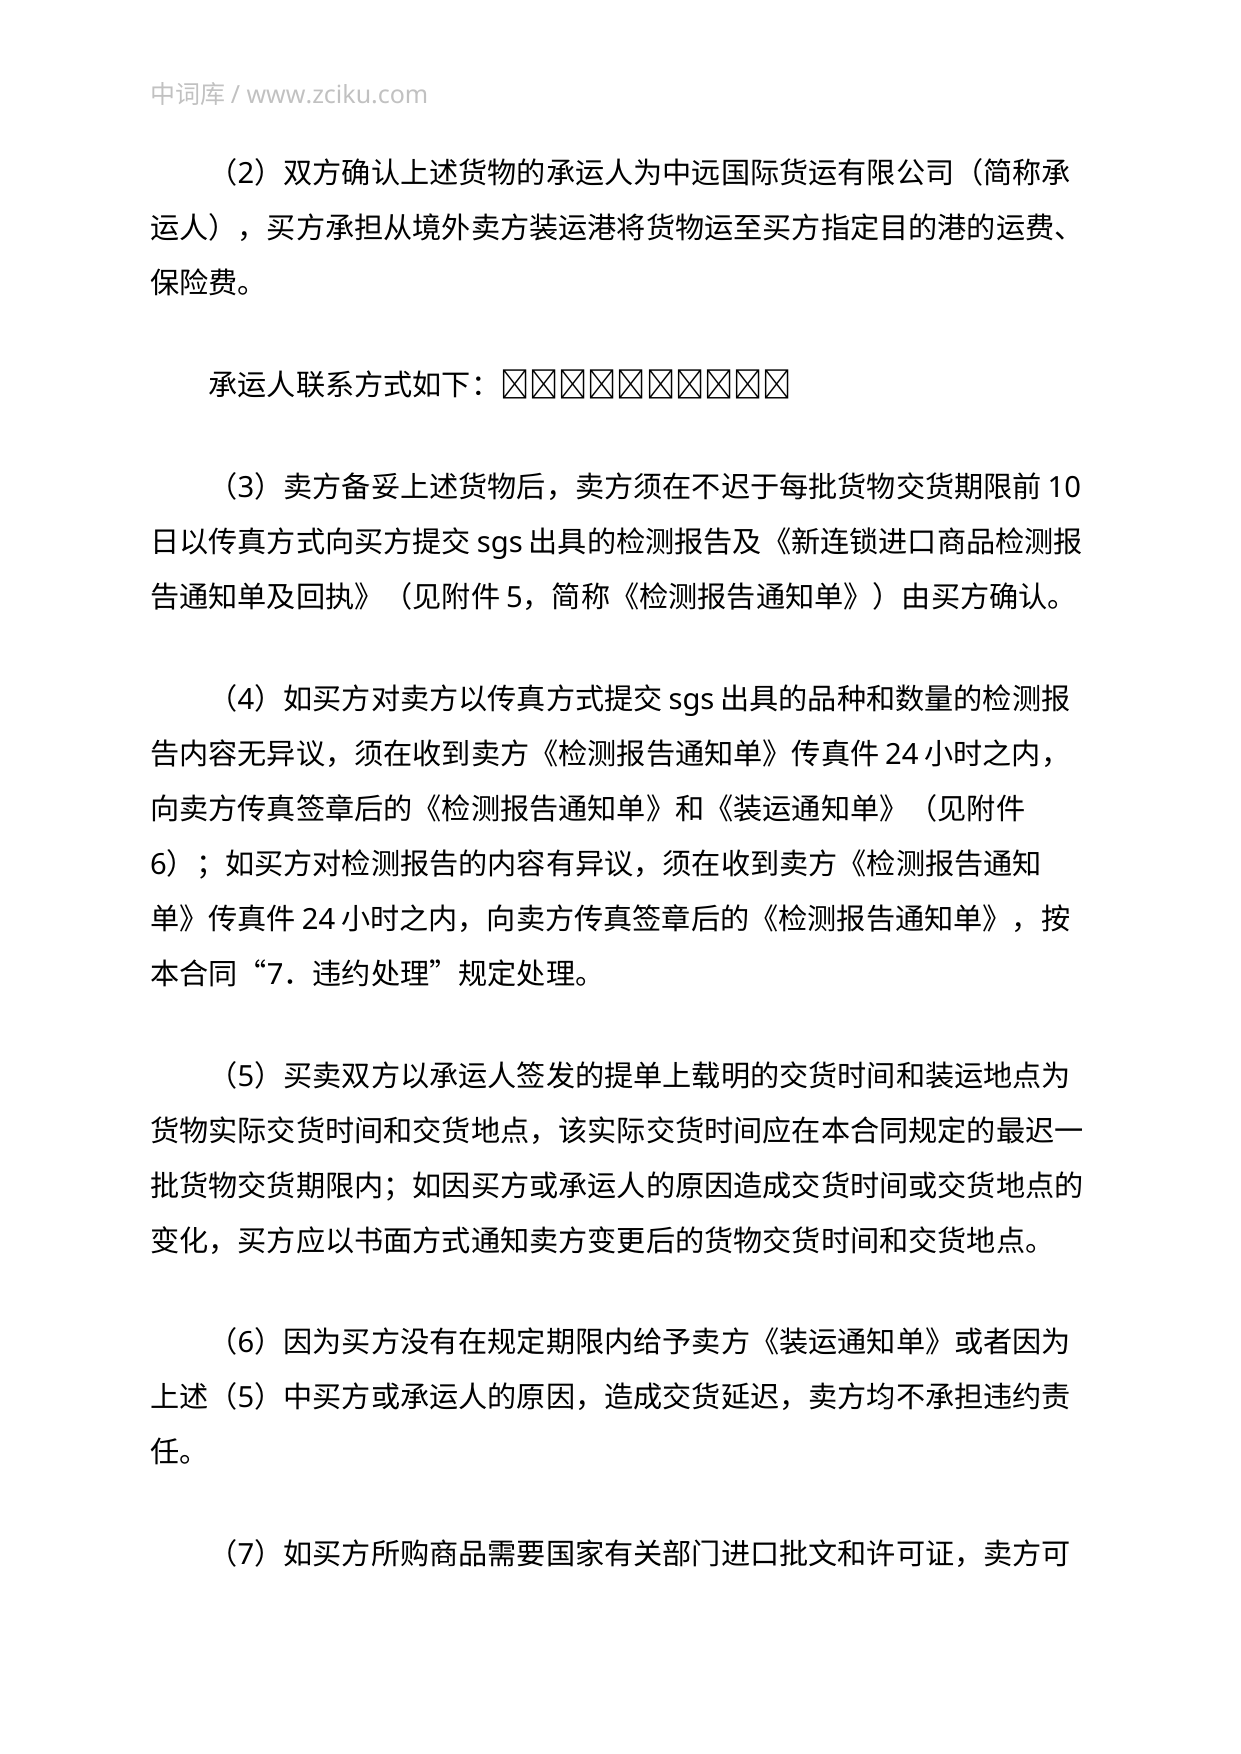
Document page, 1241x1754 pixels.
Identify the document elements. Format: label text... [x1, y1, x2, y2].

text （3）卖方备妥上述货物后，卖方须在不迟于每批货物交货期限前10日以传真方式向买方提交sgs出具的检测报告及《新连锁进口商品检测报告通知单及回执》（见附件5，简称《检测报告通知单》）由买方确认。 [150, 463, 1090, 616]
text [150, 1531, 1090, 1573]
text 承运人联系方式如下： [150, 362, 1090, 404]
text （4）如买方对卖方以传真方式提交sgs出具的品种和数量的检测报告内容无异议，须在收到卖方《检测报告通知单》传真件24小时之内，向卖方传真签章后的《检测报告通知单》和《装运通知单》（见附件6）；如买方对检测报告的内容有异议，须在收到卖方《检测报告通知单》传真件24小时之内，向卖方传真签章后的《检测报告通知单》，按本合同“7．违约处理”规定处理。 [150, 675, 1090, 993]
text （2）双方确认上述货物的承运人为中远国际货运有限公司（简称承运人），买方承担从境外卖方装运港将货物运至买方指定目的港的运费、保险费。 [150, 150, 1090, 302]
text （6）因为买方没有在规定期限内给予卖方《装运通知单》或者因为上述（5）中买方或承运人的原因，造成交货延迟，卖方均不承担违约责任。 [150, 1319, 1090, 1471]
text （5）买卖双方以承运人签发的提单上载明的交货时间和装运地点为货物实际交货时间和交货地点，该实际交货时间应在本合同规定的最迟一批货物交货期限内；如因买方或承运人的原因造成交货时间或交货地点的变化，买方应以书面方式通知卖方变更后的货物交货时间和交货地点。 [150, 1052, 1090, 1259]
